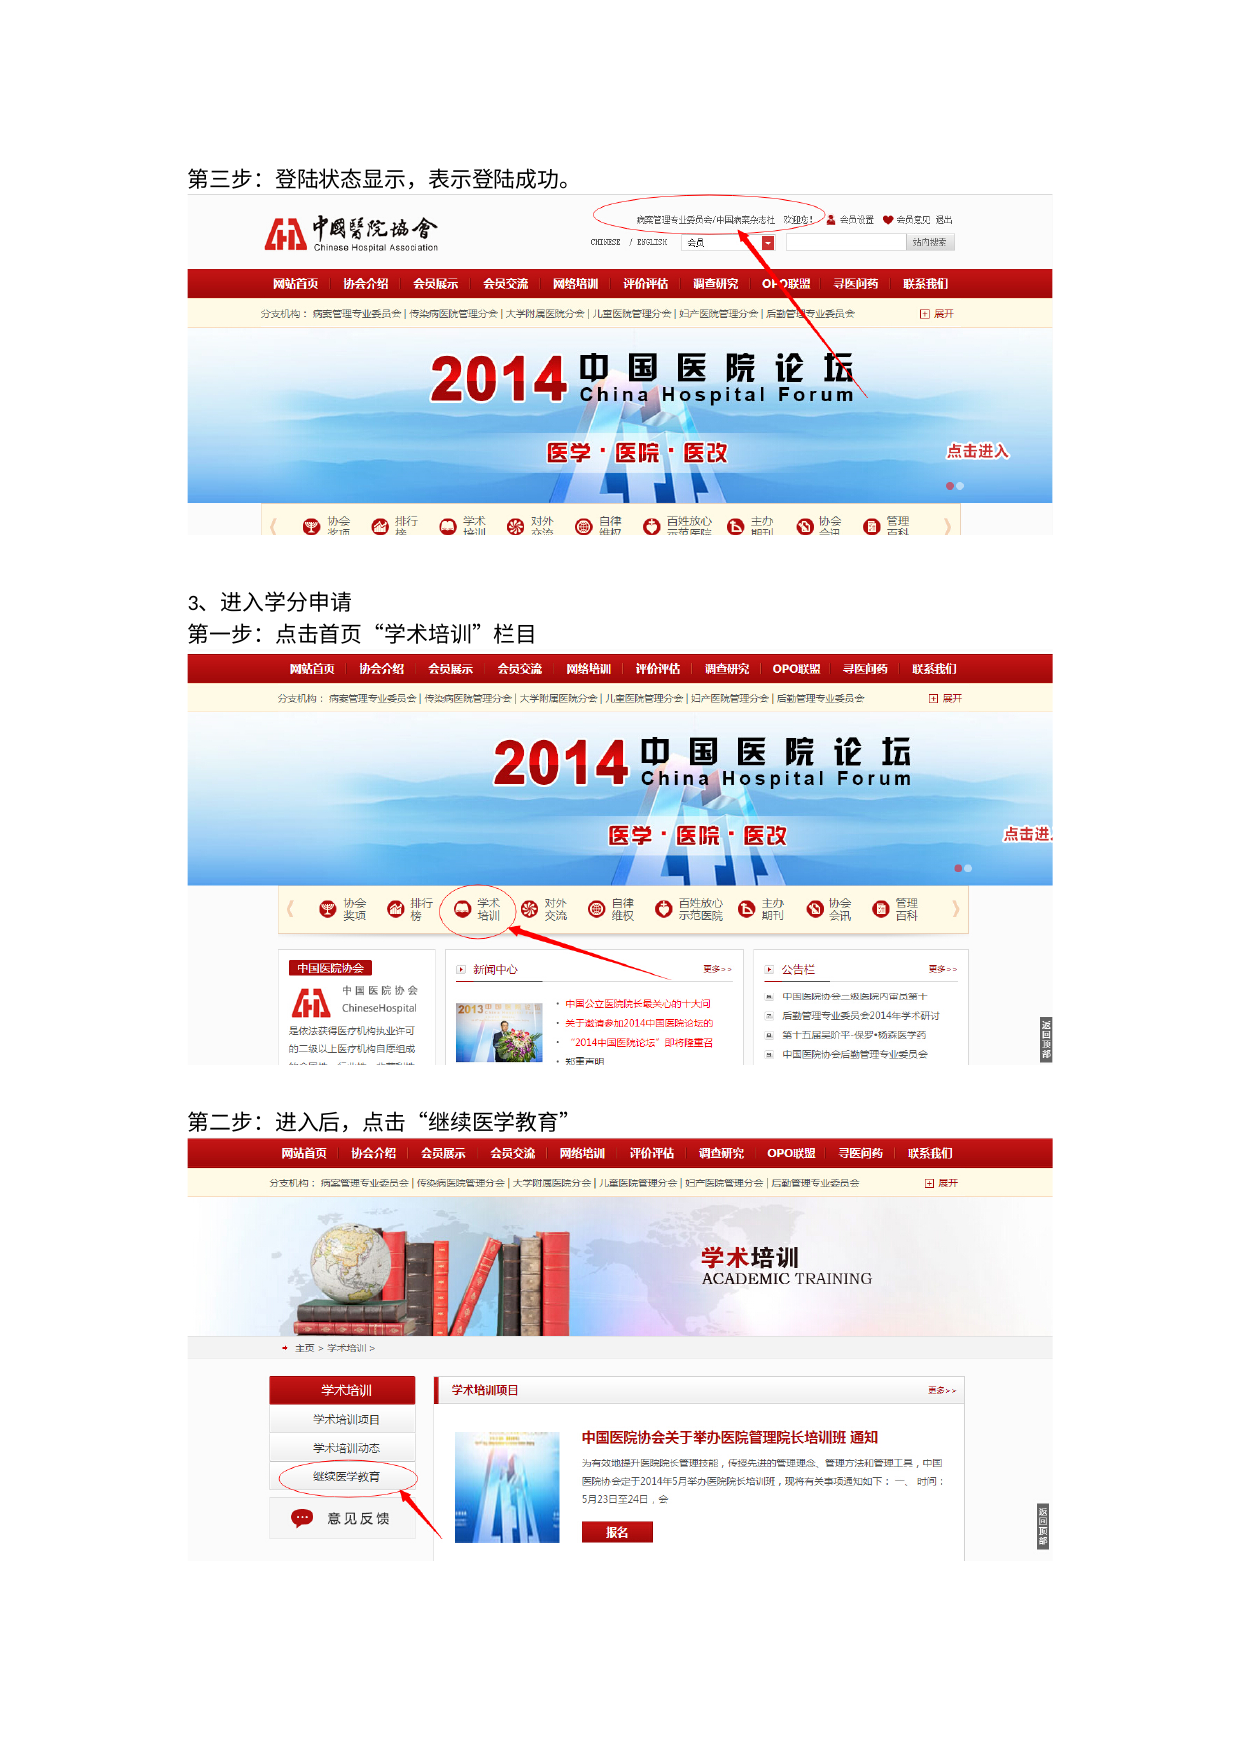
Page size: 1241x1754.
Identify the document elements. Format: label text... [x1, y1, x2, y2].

text 第一步：点击首页“学术培训”栏目 [187, 617, 1053, 649]
text 第二步：进入后，点击“继续医学教育” [187, 1104, 1053, 1137]
picture [187, 649, 1053, 1065]
text 3、进入学分申请 [187, 584, 1053, 617]
picture [187, 1137, 1053, 1561]
picture [187, 194, 1053, 535]
text 第三步：登陆状态显示，表示登陆成功。 [187, 162, 1053, 194]
